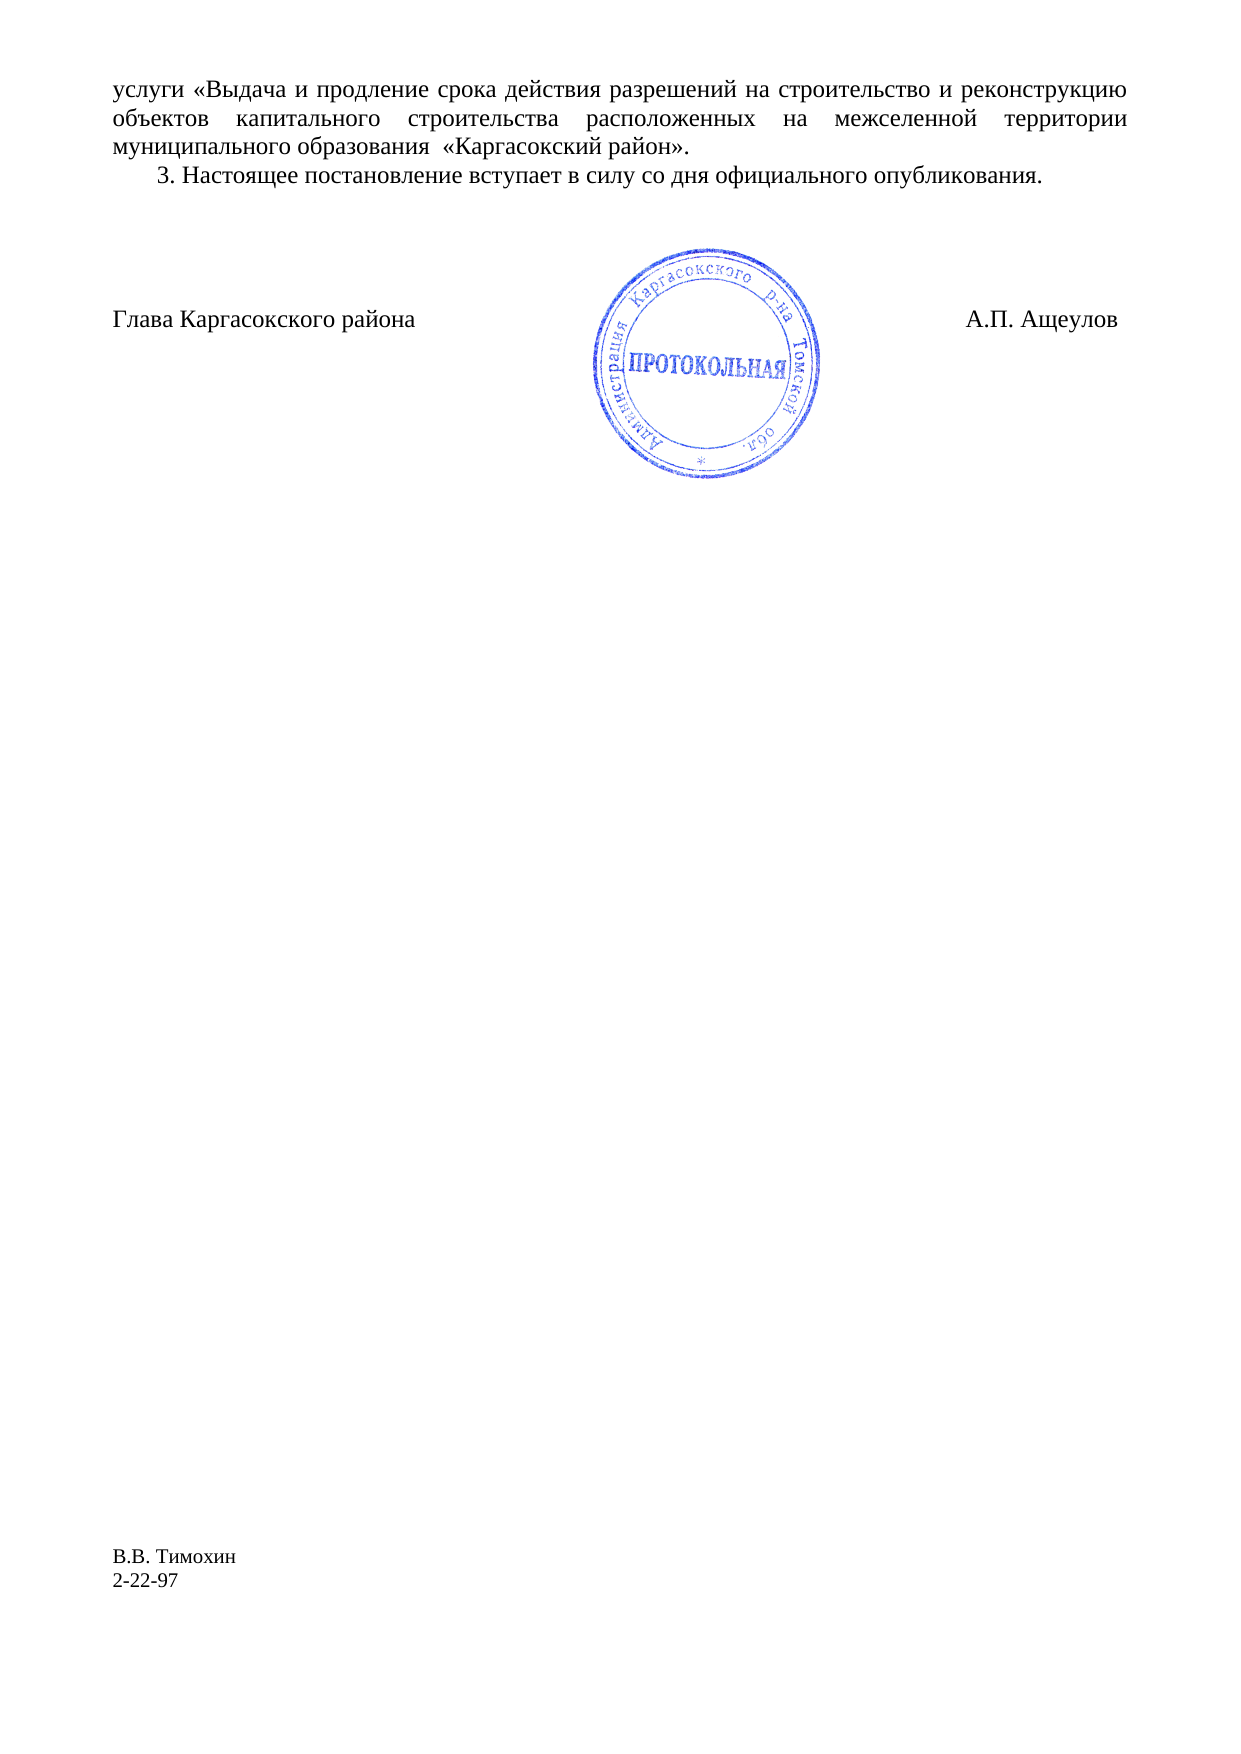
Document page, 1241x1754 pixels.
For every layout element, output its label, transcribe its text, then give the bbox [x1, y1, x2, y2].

text Глава Каргасокского района А.П. Ащеулов [821, 304, 1128, 333]
text Глава Каргасокского района А.П. Ащеулов [112, 304, 592, 333]
text 2-22-97 [112, 1568, 1128, 1592]
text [112, 74, 1128, 160]
picture [592, 246, 821, 481]
text В.В. Тимохин [112, 1544, 1128, 1568]
text 3. Настоящее постановление вступает в силу со дня официального опубликования. [112, 160, 1128, 189]
